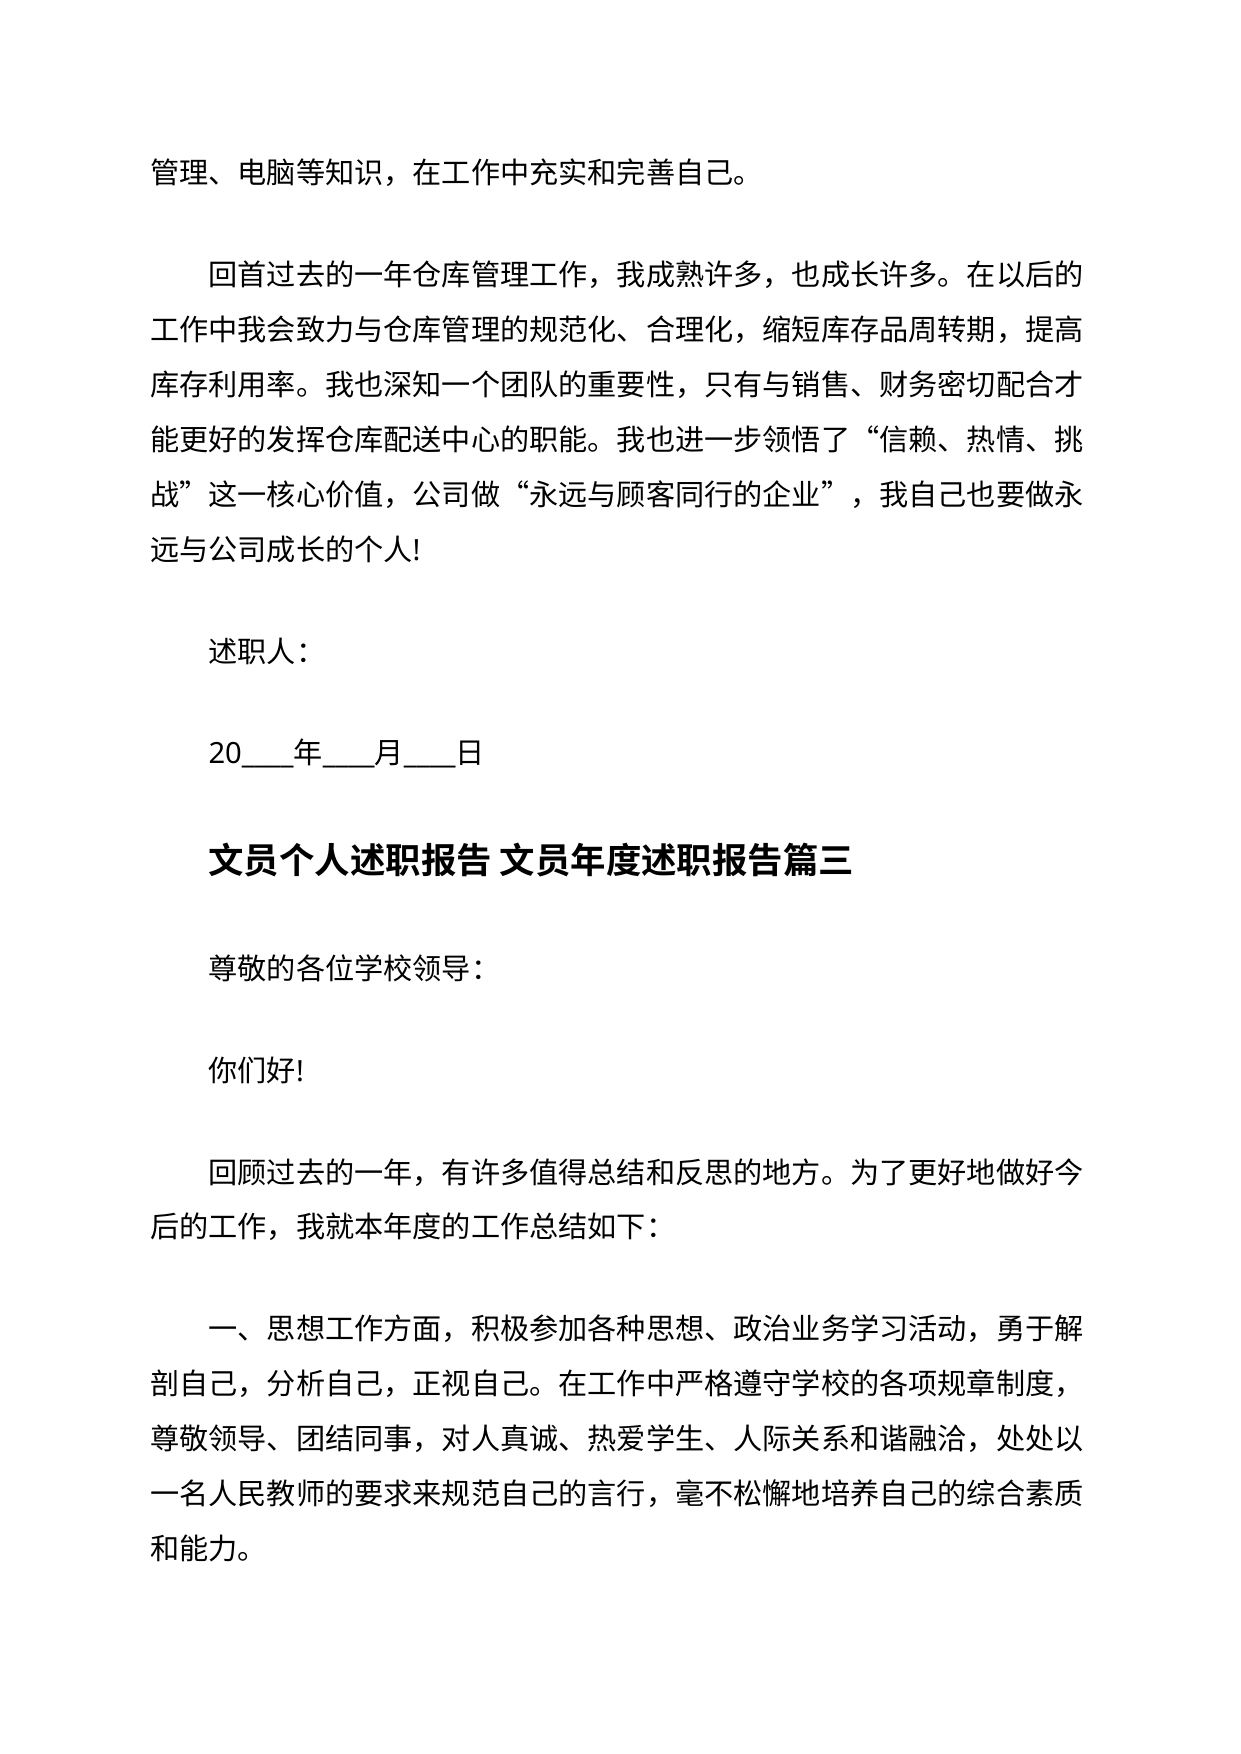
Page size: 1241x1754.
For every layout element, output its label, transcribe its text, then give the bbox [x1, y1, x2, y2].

text 回首过去的一年仓库管理工作，我成熟许多，也成长许多。在以后的工作中我会致力与仓库管理的规范化、合理化，缩短库存品周转期，提高库存利用率。我也深知一个团队的重要性，只有与销售、财务密切配合才能更好的发挥仓库配送中心的职能。我也进一步领悟了“信赖、热情、挑战”这一核心价值，公司做“永远与顾客同行的企业”，我自己也要做永远与公司成长的个人! [150, 252, 1090, 569]
text 你们好! [150, 1047, 1090, 1089]
text 述职人： [150, 628, 1090, 671]
text 回顾过去的一年，有许多值得总结和反思的地方。为了更好地做好今后的工作，我就本年度的工作总结如下： [150, 1149, 1090, 1246]
text 文员个人述职报告 文员年度述职报告篇三 [150, 832, 1090, 883]
text 20____年____月____日 [150, 730, 1090, 772]
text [150, 150, 1090, 192]
text 一、思想工作方面，积极参加各种思想、政治业务学习活动，勇于解剖自己，分析自己，正视自己。在工作中严格遵守学校的各项规章制度，尊敬领导、团结同事，对人真诚、热爱学生、人际关系和谐融洽，处处以一名人民教师的要求来规范自己的言行，毫不松懈地培养自己的综合素质和能力。 [150, 1306, 1090, 1568]
text 尊敬的各位学校领导： [150, 945, 1090, 988]
